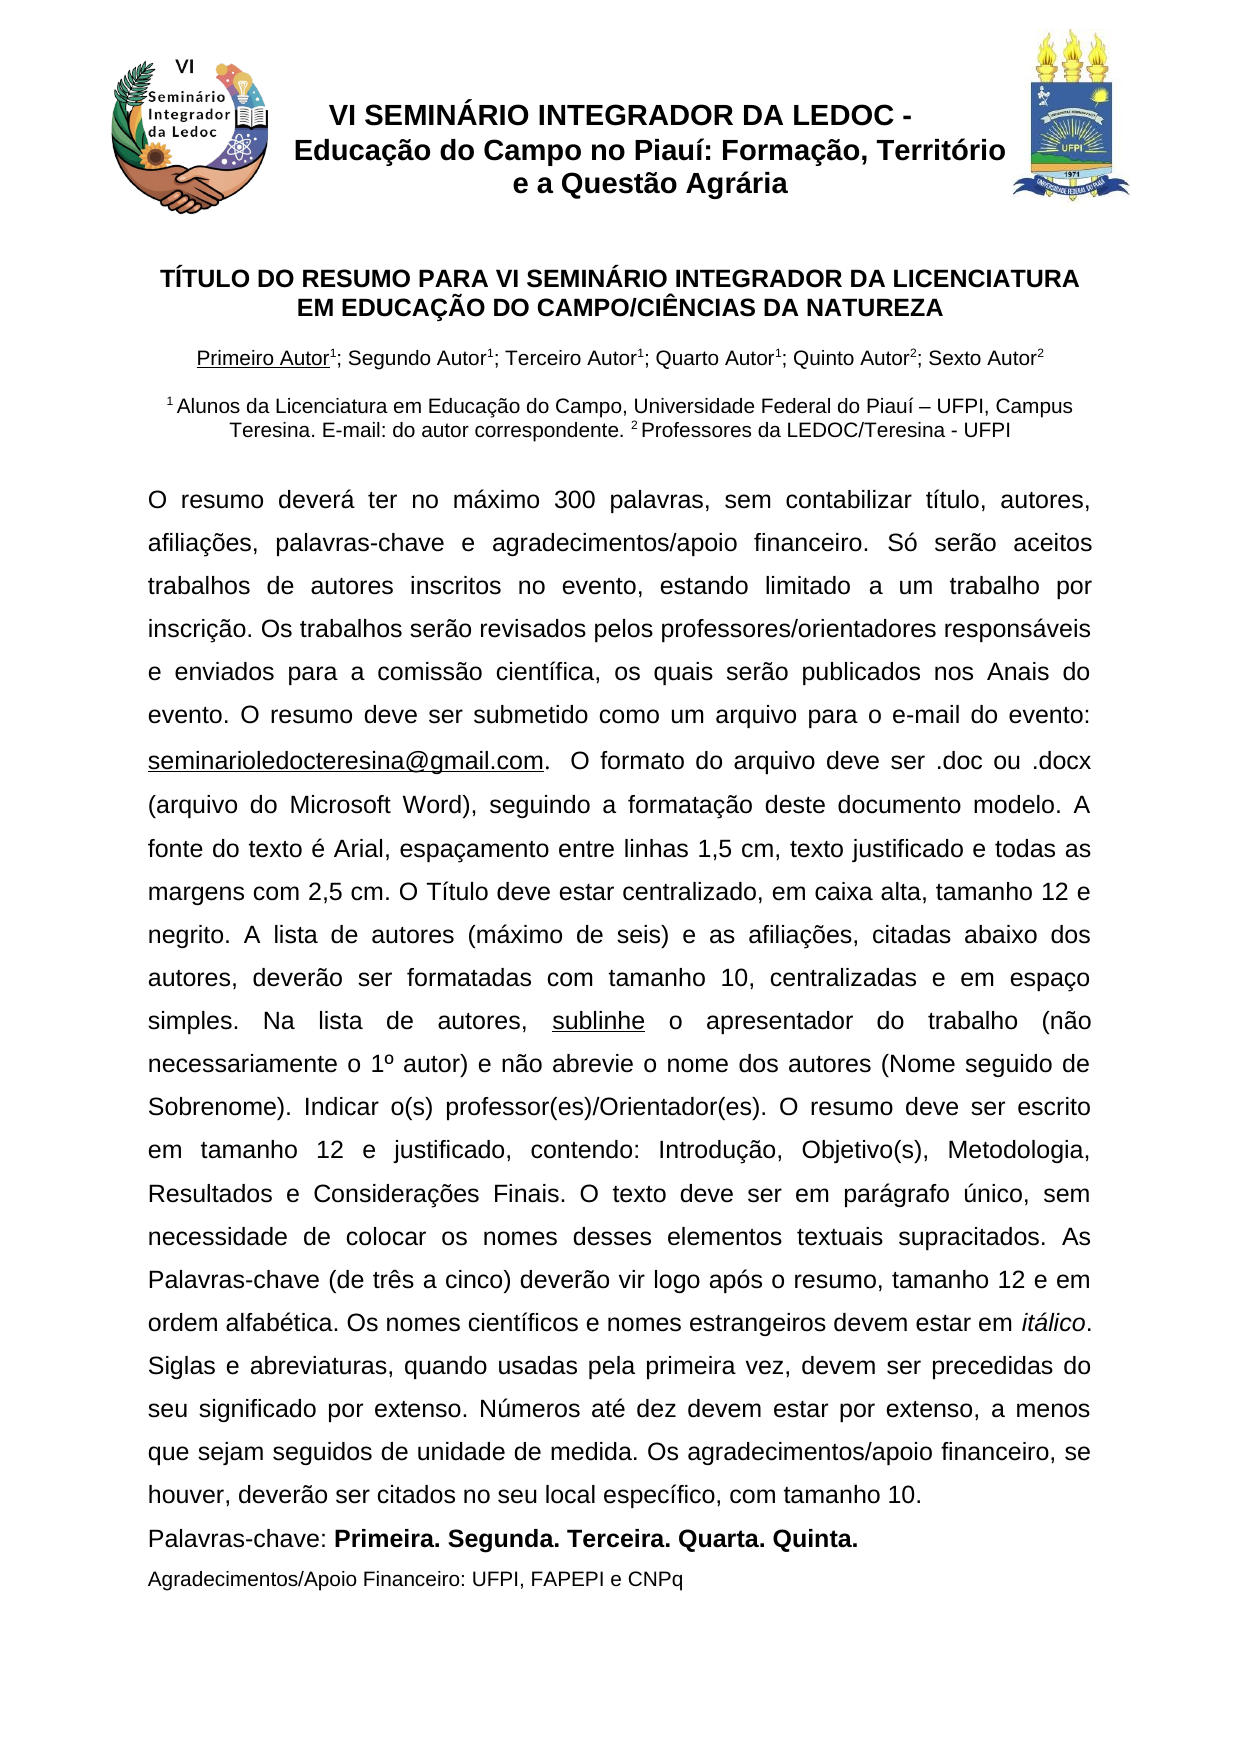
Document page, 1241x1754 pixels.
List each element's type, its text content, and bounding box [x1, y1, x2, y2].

picture [79, 31, 288, 239]
text Primeiro Autor1; Segundo Autor1; Terceiro Autor1; Quarto Autor1; Quinto Autor2; Sexto Autor2 [148, 346, 1092, 370]
picture [1012, 29, 1131, 210]
text TÍTULO DO RESUMO PARA VI SEMINÁRIO INTEGRADOR DA LICENCIATURA EM EDUCAÇÃO DO CAMPO/CIÊNCIAS DA NATUREZA [148, 264, 1092, 322]
text O resumo deverá ter no máximo 300 palavras, sem contabilizar título, autores, afiliações, palavras-chave e agradecimentos/apoio financeiro. Só serão aceitos trabalhos de autores inscritos no evento, estando limitado a um trabalho por inscrição. Os trabalhos serão revisados pelos professores/orientadores responsáveis e enviados para a comissão científica, os quais serão publicados nos Anais do evento. O resumo deve ser submetido como um arquivo para o e-mail do evento: seminarioledocteresina@gmail.com. O formato do arquivo deve ser .doc ou .docx (arquivo do Microsoft Word), seguindo a formatação deste documento modelo. A fonte do texto é Arial, espaçamento entre linhas 1,5 cm, texto justificado e todas as margens com 2,5 cm. O Título deve estar centralizado, em caixa alta, tamanho 12 e negrito. A lista de autores (máximo de seis) e as afiliações, citadas abaixo dos autores, deverão ser formatadas com tamanho 10, centralizadas e em espaço simples. Na lista de autores, sublinhe o apresentador do trabalho (não necessariamente o 1º autor) e não abrevie o nome dos autores (Nome seguido de Sobrenome). Indicar o(s) professor(es)/Orientador(es). O resumo deve ser escrito em tamanho 12 e justificado, contendo: Introdução, Objetivo(s), Metodologia, Resultados e Considerações Finais. O texto deve ser em parágrafo único, sem necessidade de colocar os nomes desses elementos textuais supracitados. As Palavras-chave (de três a cinco) deverão vir logo após o resumo, tamanho 12 e em ordem alfabética. Os nomes científicos e nomes estrangeiros devem estar em itálico. Siglas e abreviaturas, quando usadas pela primeira vez, devem ser precedidas do seu significado por extenso. Números até dez devem estar por extenso, a menos que sejam seguidos de unidade de medida. Os agradecimentos/apoio financeiro, se houver, deverão ser citados no seu local específico, com tamanho 10. [148, 485, 1092, 1509]
text Palavras-chave: Primeira. Segunda. Terceira. Quarta. Quinta. [148, 1523, 1092, 1552]
text 1 Alunos da Licenciatura em Educação do Campo, Universidade Federal do Piauí – UFPI, Campus Teresina. E-mail: do autor correspondente. 2 Professores da LEDOC/Teresina - UFPI [148, 394, 1092, 442]
text Agradecimentos/Apoio Financeiro: UFPI, FAPEPI e CNPq [148, 1567, 1092, 1591]
